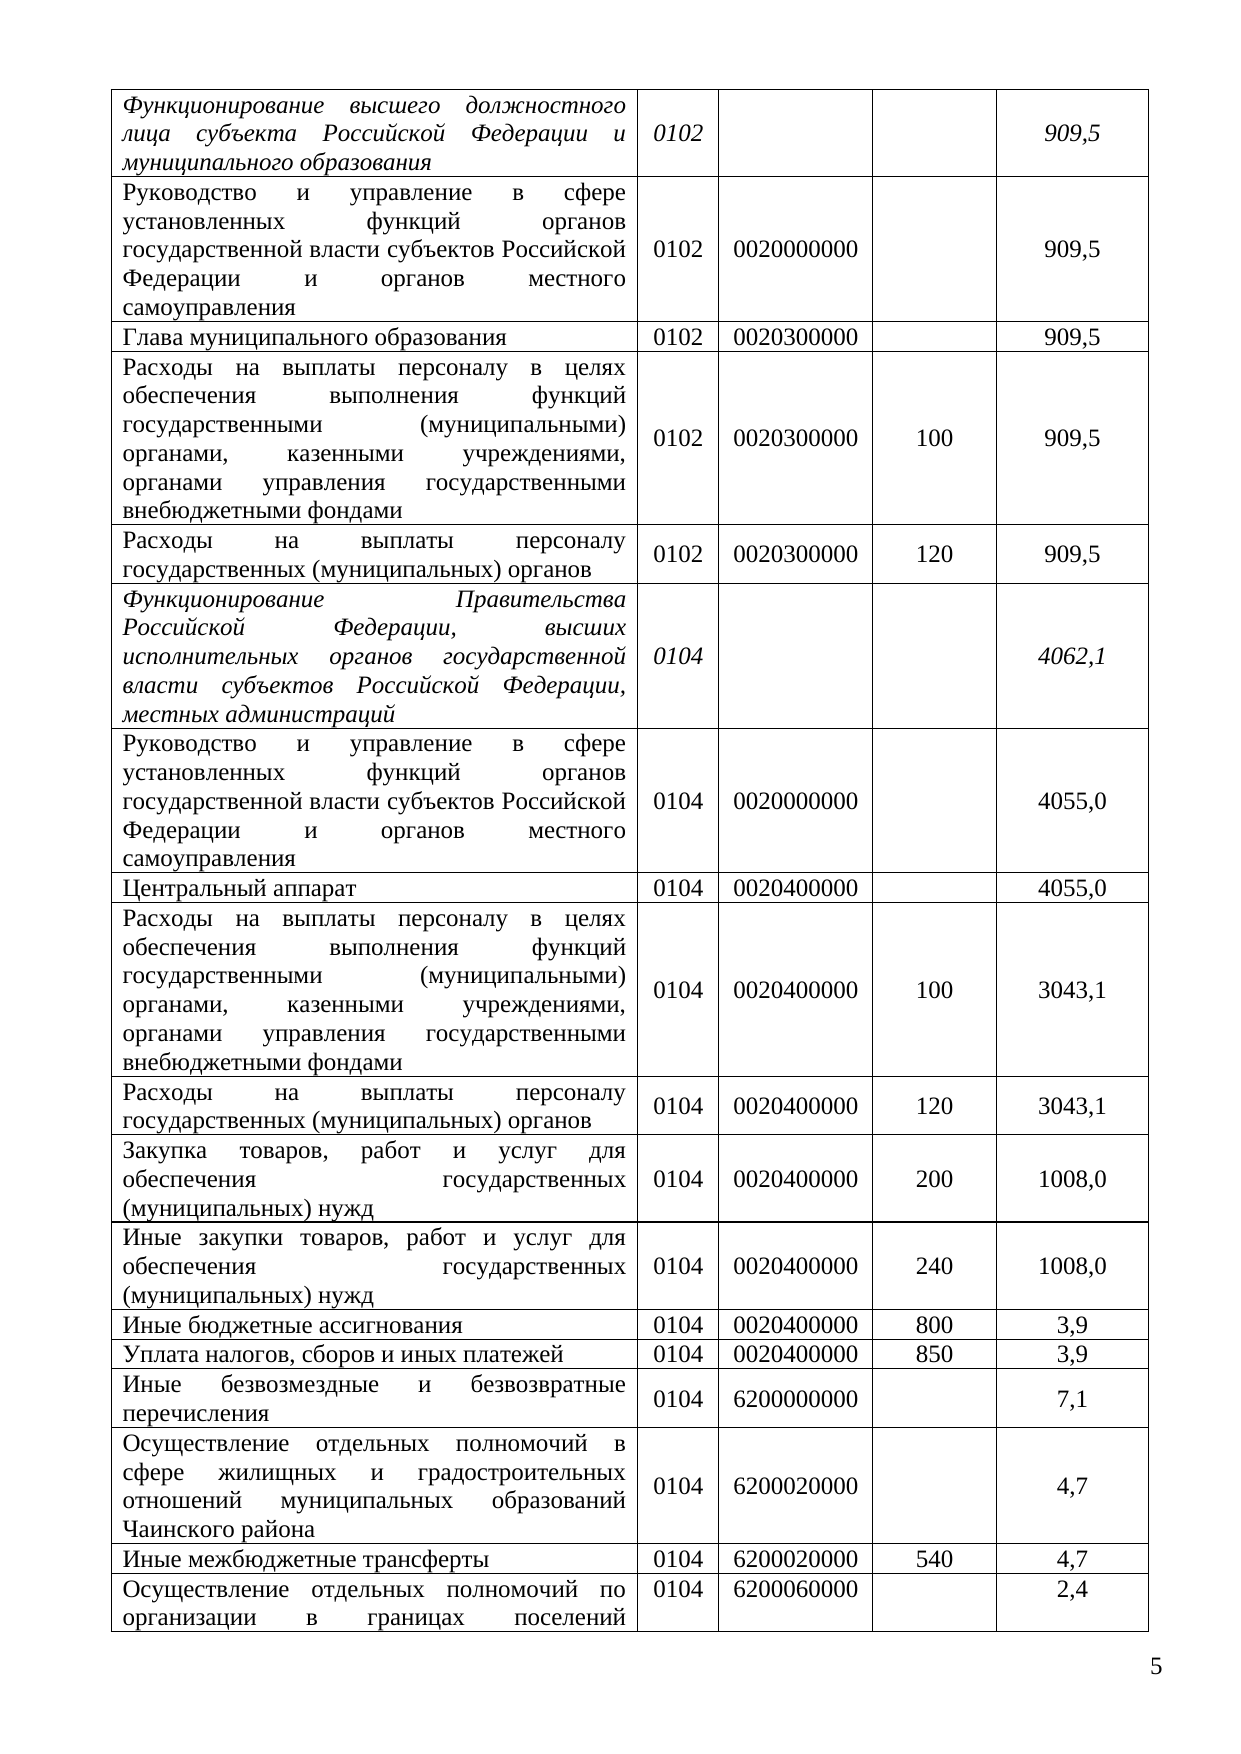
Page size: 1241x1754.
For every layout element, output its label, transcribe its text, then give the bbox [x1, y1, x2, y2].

table_cell 4,7 [997, 1428, 1148, 1543]
table_cell [873, 873, 996, 902]
table_cell 0104 [638, 729, 718, 872]
table_cell [873, 1369, 996, 1427]
table_cell 909,5 [997, 177, 1148, 321]
table_cell 6200020000 [719, 1544, 872, 1573]
table_cell [719, 584, 872, 727]
table_cell Иные бюджетные ассигнования [112, 1310, 637, 1338]
table_cell 100 [873, 903, 996, 1076]
table_cell [873, 729, 996, 872]
table_cell 120 [873, 525, 996, 583]
table_cell 3,9 [997, 1310, 1148, 1338]
table_cell 0020300000 [719, 352, 872, 524]
table_cell 0104 [638, 584, 718, 727]
table_cell 6200060000 [719, 1574, 872, 1631]
table_cell Расходы на выплаты персоналу в целях обеспечения выполнения функций государственными (муниципальными) органами, казенными учреждениями, органами управления государственными внебюджетными фондами [112, 903, 637, 1076]
table_cell 3043,1 [997, 1077, 1148, 1134]
table_cell [873, 322, 996, 351]
table_cell 909,5 [997, 90, 1148, 176]
table_cell 0104 [638, 873, 718, 902]
table_cell 1008,0 [997, 1135, 1148, 1221]
table_cell Центральный аппарат [112, 873, 637, 902]
table_cell 0104 [638, 1310, 718, 1338]
table_cell 7,1 [997, 1369, 1148, 1427]
table_cell 120 [873, 1077, 996, 1134]
table_cell 4,7 [997, 1544, 1148, 1573]
table_cell 0104 [638, 1544, 718, 1573]
table_cell 0104 [638, 1340, 718, 1368]
table_cell 0104 [638, 903, 718, 1076]
table_cell 6200000000 [719, 1369, 872, 1427]
table_cell 0020400000 [719, 903, 872, 1076]
table_cell Расходы на выплаты персоналу государственных (муниципальных) органов [112, 1077, 637, 1134]
table_cell 850 [873, 1340, 996, 1368]
table_cell 3,9 [997, 1340, 1148, 1368]
table_cell 100 [873, 352, 996, 524]
table_cell Осуществление отдельных полномочий в сфере жилищных и градостроительных отношений муниципальных образований Чаинского района [112, 1428, 637, 1543]
table_cell 4055,0 [997, 873, 1148, 902]
table_cell 2,4 [997, 1574, 1148, 1631]
table_cell 0102 [638, 525, 718, 583]
table_cell [873, 1574, 996, 1631]
table_cell [873, 1428, 996, 1543]
table_cell 0102 [638, 352, 718, 524]
table_cell 0020300000 [719, 322, 872, 351]
table_cell 909,5 [997, 322, 1148, 351]
table_cell Руководство и управление в сфере установленных функций органов государственной власти субъектов Российской Федерации и органов местного самоуправления [112, 177, 637, 321]
table_cell Иные закупки товаров, работ и услуг для обеспечения государственных (муниципальных) нужд [112, 1223, 637, 1309]
table_cell [719, 90, 872, 176]
table_cell 0020300000 [719, 525, 872, 583]
table_cell Расходы на выплаты персоналу государственных (муниципальных) органов [112, 525, 637, 583]
table_cell 0020400000 [719, 1223, 872, 1309]
table_cell 4055,0 [997, 729, 1148, 872]
table_cell Закупка товаров, работ и услуг для обеспечения государственных (муниципальных) нужд [112, 1135, 637, 1221]
table_cell Функционирование высшего должностного лица субъекта Российской Федерации и муниципального образования [112, 90, 637, 176]
table_cell 0102 [638, 322, 718, 351]
table_cell 1008,0 [997, 1223, 1148, 1309]
table_cell 0020400000 [719, 1310, 872, 1338]
table_cell Уплата налогов, сборов и иных платежей [112, 1340, 637, 1368]
table_cell Расходы на выплаты персоналу в целях обеспечения выполнения функций государственными (муниципальными) органами, казенными учреждениями, органами управления государственными внебюджетными фондами [112, 352, 637, 524]
table_cell 0102 [638, 90, 718, 176]
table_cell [112, 1574, 637, 1631]
table_cell 0020000000 [719, 729, 872, 872]
table_cell Глава муниципального образования [112, 322, 637, 351]
table_cell 6200020000 [719, 1428, 872, 1543]
table_cell 909,5 [997, 352, 1148, 524]
table_cell Руководство и управление в сфере установленных функций органов государственной власти субъектов Российской Федерации и органов местного самоуправления [112, 729, 637, 872]
table_cell 0020000000 [719, 177, 872, 321]
table_cell 0020400000 [719, 873, 872, 902]
table_cell 0104 [638, 1077, 718, 1134]
table_cell 0104 [638, 1135, 718, 1221]
table_cell 0020400000 [719, 1077, 872, 1134]
table_cell Функционирование Правительства Российской Федерации, высших исполнительных органов государственной власти субъектов Российской Федерации, местных администраций [112, 584, 637, 727]
table_cell Иные межбюджетные трансферты [112, 1544, 637, 1573]
table_cell 540 [873, 1544, 996, 1573]
table_cell 0104 [638, 1574, 718, 1631]
table_cell 0020400000 [719, 1340, 872, 1368]
table_cell [873, 177, 996, 321]
table_cell [873, 90, 996, 176]
table_cell [873, 584, 996, 727]
table_cell 240 [873, 1223, 996, 1309]
table_cell 0104 [638, 1223, 718, 1309]
table_cell 4062,1 [997, 584, 1148, 727]
table_cell 0020400000 [719, 1135, 872, 1221]
table_cell 0102 [638, 177, 718, 321]
table_cell 909,5 [997, 525, 1148, 583]
table_cell 3043,1 [997, 903, 1148, 1076]
table_cell 200 [873, 1135, 996, 1221]
table_cell Иные безвозмездные и безвозвратные перечисления [112, 1369, 637, 1427]
table_cell 800 [873, 1310, 996, 1338]
table_cell 0104 [638, 1428, 718, 1543]
table_cell 0104 [638, 1369, 718, 1427]
